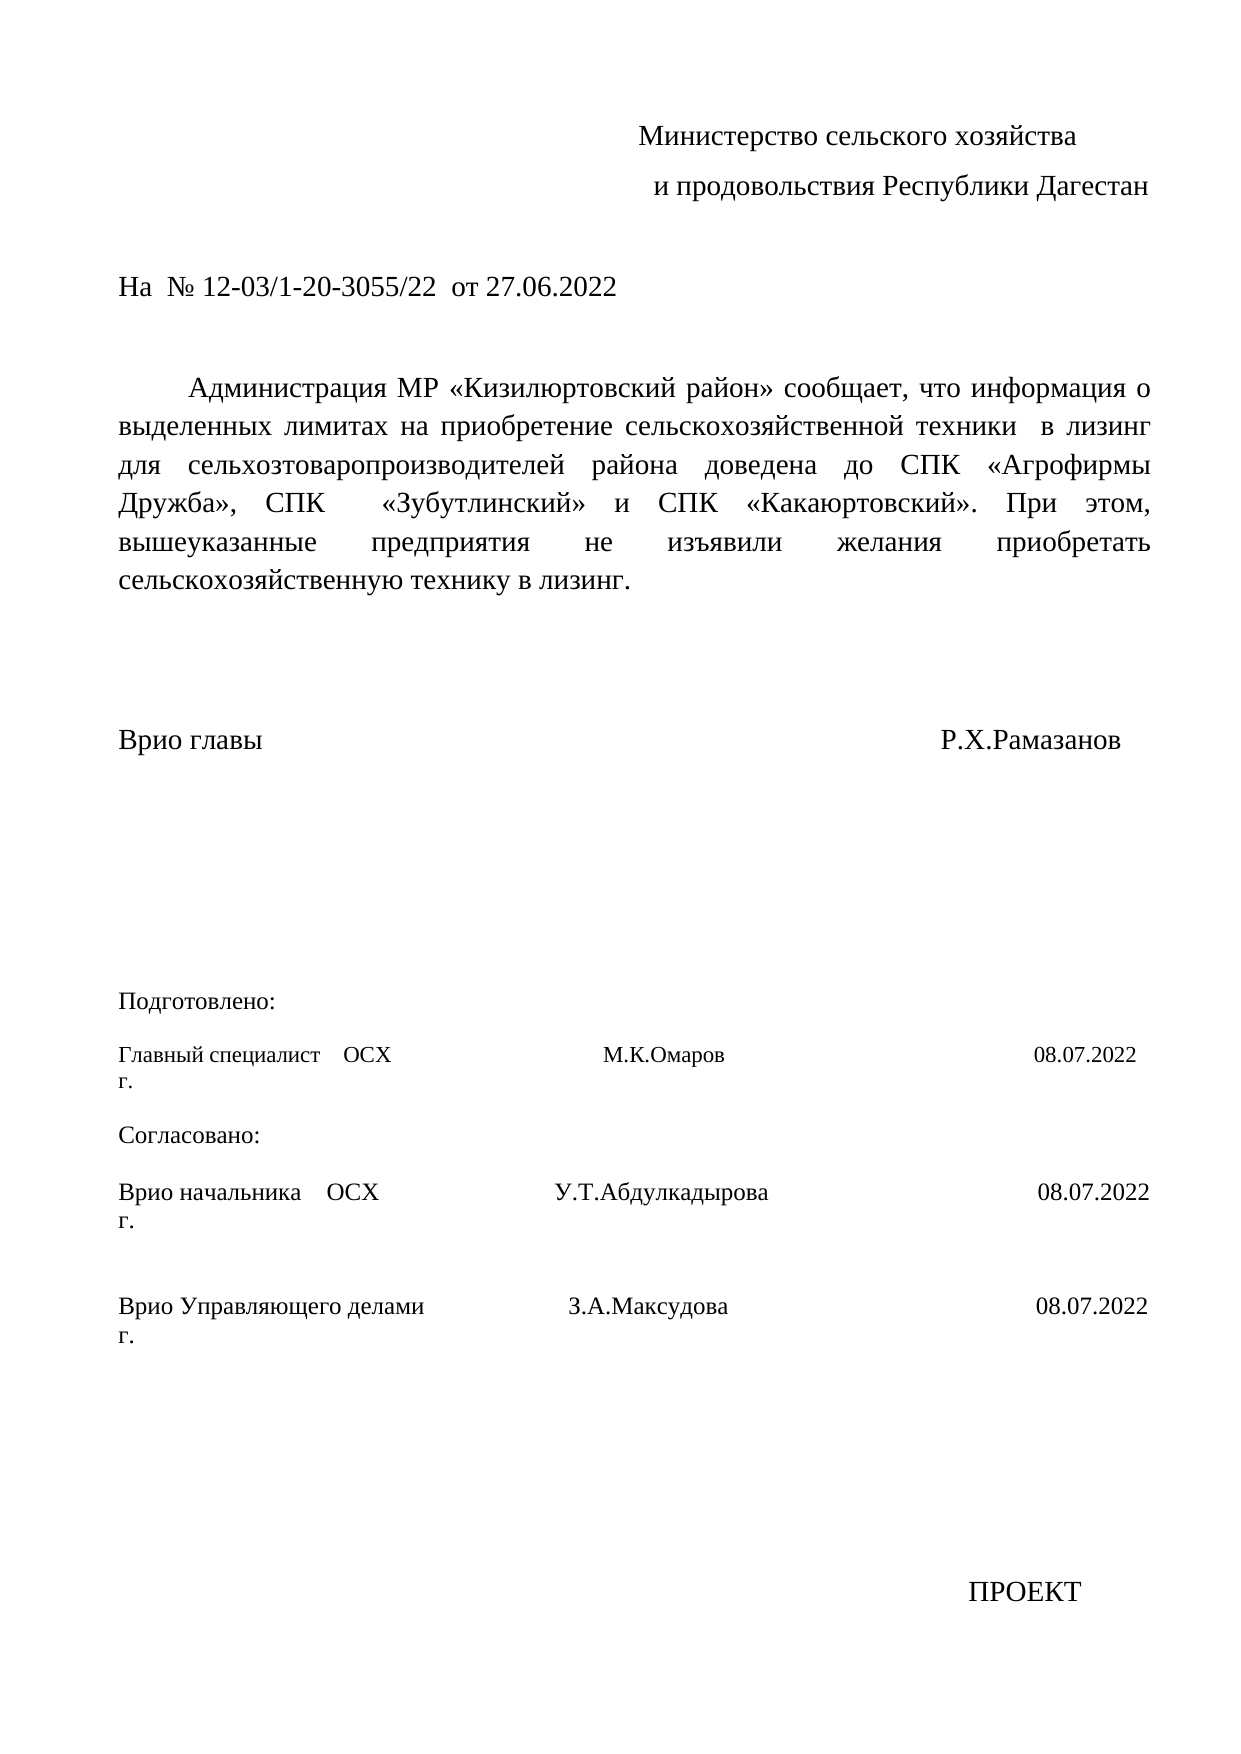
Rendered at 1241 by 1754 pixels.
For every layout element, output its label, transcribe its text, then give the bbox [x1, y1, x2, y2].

text Врио начальника ОСХ У.Т.Абдулкадырова 08.07.2022 г. [118, 1177, 1152, 1234]
text На № 12-03/1-20-3055/22 от 27.06.2022 [118, 269, 1152, 303]
text Администрация МР «Кизилюртовский район» сообщает, что информация о выделенных лимитах на приобретение сельскохозяйственной техники в лизинг для сельхозтоваропроизводителей района доведена до СПК «Агрофирмы Дружба», СПК «Зубутлинский» и СПК «Какаюртовский». При этом, вышеуказанные предприятия не изъявили желания приобретать сельскохозяйственную технику в лизинг. [118, 370, 1152, 596]
text Министерство сельского хозяйства [118, 118, 1152, 152]
text Врио Управляющего делами З.А.Максудова 08.07.2022 г. [118, 1291, 1152, 1349]
text Согласовано: [118, 1120, 1152, 1149]
text ПРОЕКТ [118, 1574, 1152, 1607]
text Главный специалист ОСХ М.К.Омаров 08.07.2022 г. [118, 1041, 1152, 1094]
text Врио главы Р.Х.Рамазанов [118, 722, 1152, 756]
text и продовольствия Республики Дагестан [118, 168, 1152, 202]
text Подготовлено: [118, 986, 1152, 1015]
